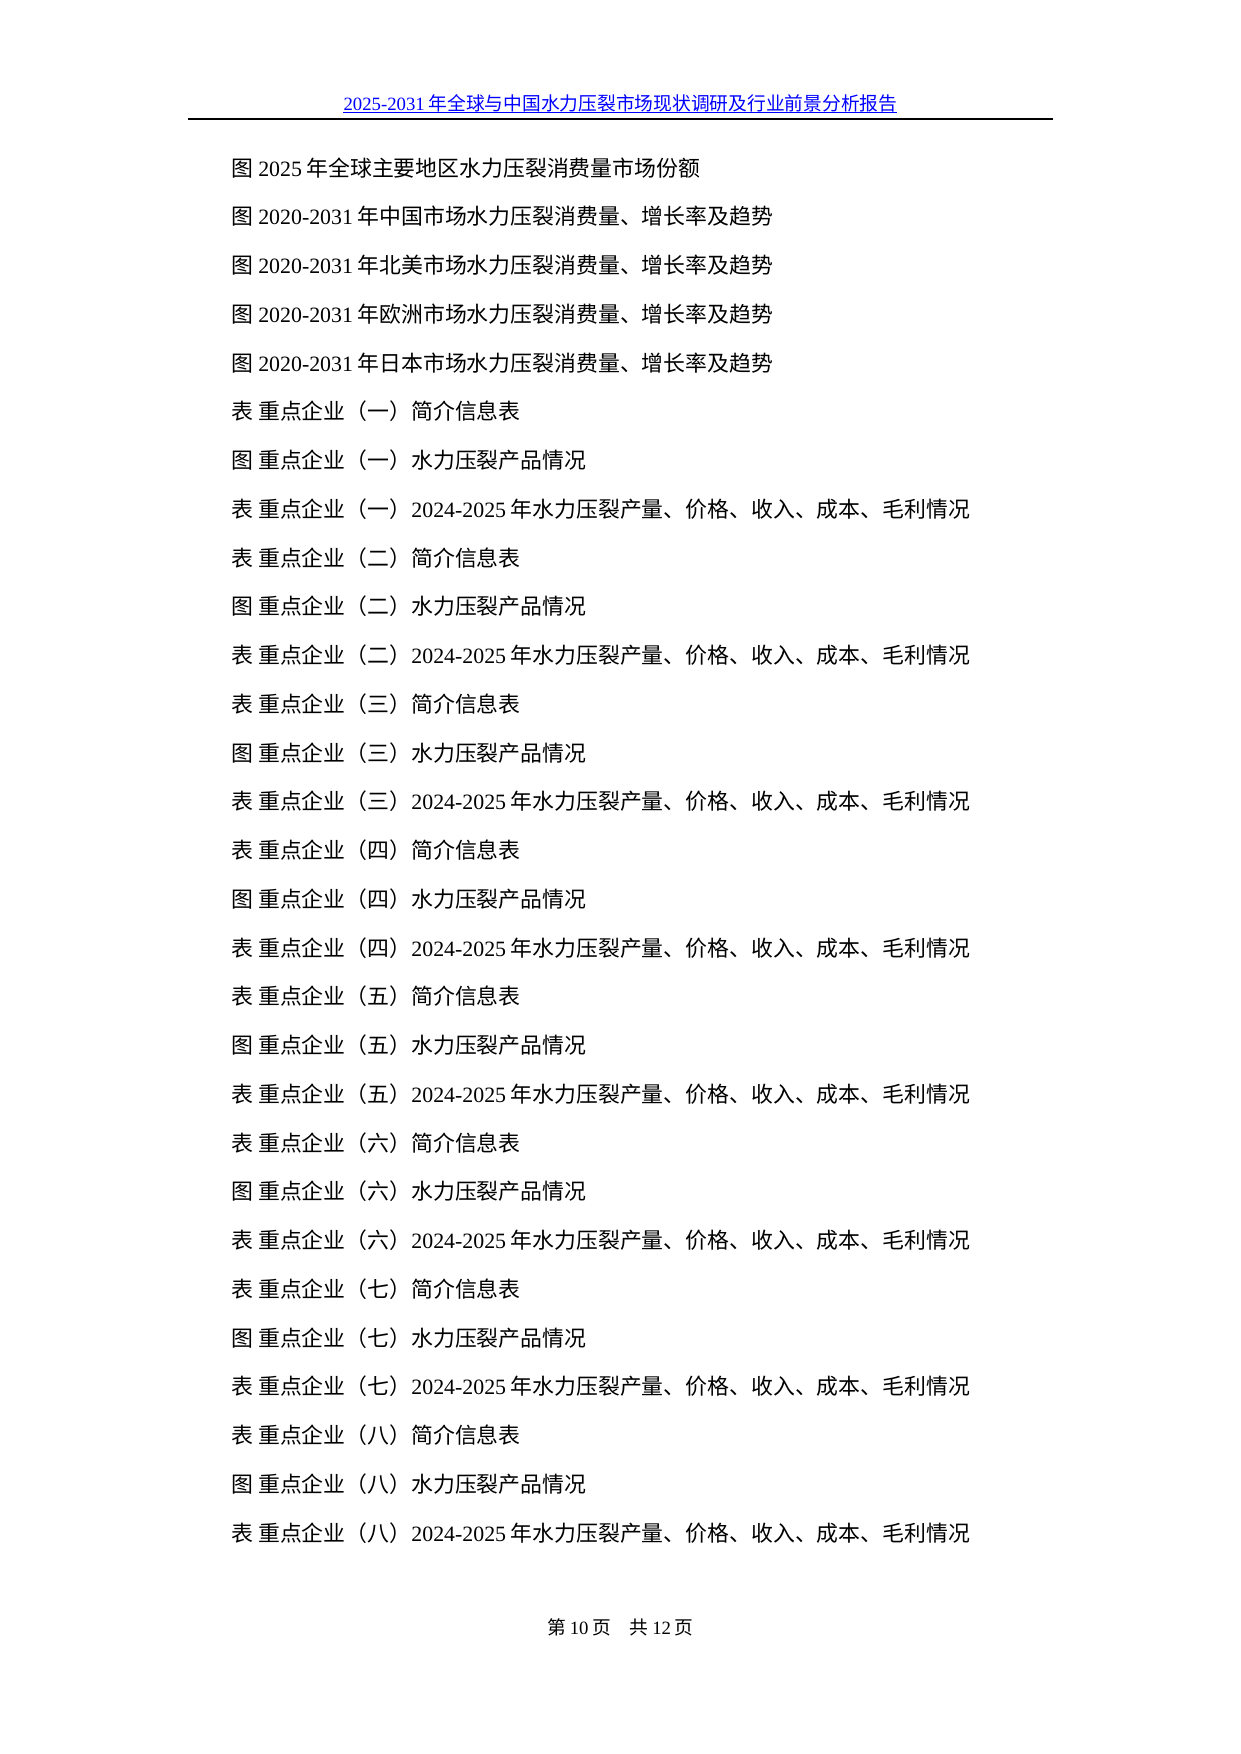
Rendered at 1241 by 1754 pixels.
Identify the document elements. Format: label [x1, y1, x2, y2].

text [187, 150, 1053, 1548]
